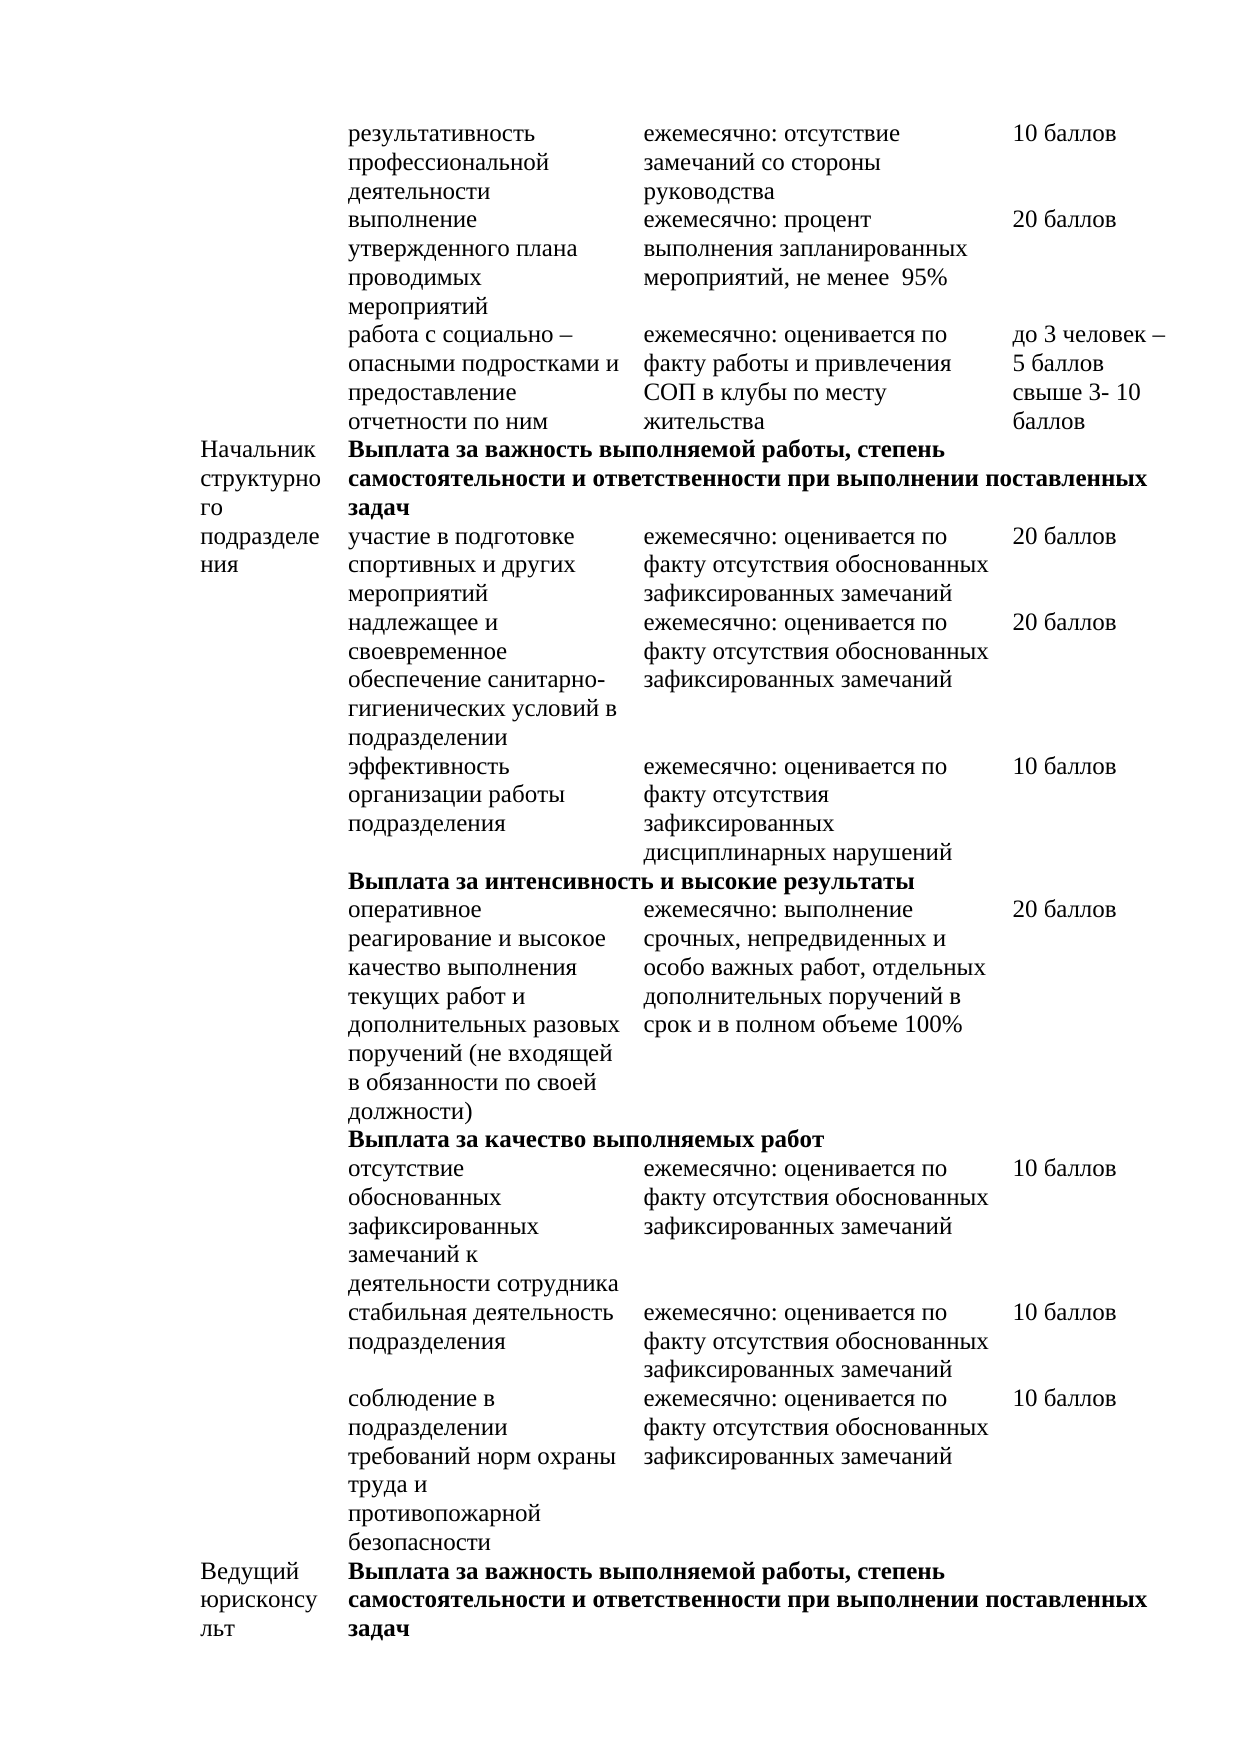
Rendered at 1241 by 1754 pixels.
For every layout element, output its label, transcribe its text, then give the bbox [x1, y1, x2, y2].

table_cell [632, 1383, 1001, 1556]
table_cell 20 баллов [1001, 895, 1178, 1124]
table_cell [189, 1556, 337, 1642]
table_cell отсутствие обоснованных зафиксированных замечаний к деятельности сотрудника [337, 1153, 632, 1297]
table_cell участие в подготовке спортивных и других мероприятий [337, 521, 632, 607]
table_cell стабильная деятельность подразделения [337, 1297, 632, 1383]
table_cell Выплата за качество выполняемых работ [337, 1125, 1178, 1153]
table_cell 10 баллов [1001, 1383, 1178, 1556]
table_cell оперативное реагирование и высокое качество выполнения текущих работ и дополнительных разовых поручений (не входящей в обязанности по своей должности) [337, 895, 632, 1124]
table_cell соблюдение в подразделении требований норм охраны труда и противопожарной безопасности [337, 1383, 632, 1556]
table_cell ежемесячно: оценивается по факту отсутствия обоснованных зафиксированных замечаний [632, 607, 1001, 751]
table_cell 10 баллов [1001, 1153, 1178, 1297]
table_cell ежемесячно: оценивается по факту отсутствия зафиксированных дисциплинарных нарушений [632, 751, 1001, 866]
table_cell Выплата за интенсивность и высокие результаты [337, 866, 1178, 894]
table_cell Выплата за важность выполняемой работы, степень самостоятельности и ответственности при выполнении поставленных задач [337, 1556, 1178, 1642]
table_cell ежемесячно: отсутствие замечаний со стороны руководства [632, 118, 1001, 204]
table_cell 10 баллов [1001, 751, 1178, 866]
table_cell 20 баллов [1001, 205, 1178, 319]
table_cell работа с социально – опасными подростками и предоставление отчетности по ним [337, 320, 632, 434]
table_cell ежемесячно: оценивается по факту отсутствия обоснованных зафиксированных замечаний [632, 521, 1001, 607]
table_cell 10 баллов [1001, 1297, 1178, 1383]
table_cell 10 баллов [1001, 118, 1178, 204]
table_cell до 3 человек – 5 баллов свыше 3- 10 баллов [1001, 320, 1178, 434]
table_cell ежемесячно: оценивается по факту отсутствия обоснованных зафиксированных замечаний [632, 1297, 1001, 1383]
table_cell 20 баллов [1001, 607, 1178, 751]
table_cell ежемесячно: процент выполнения запланированных мероприятий, не менее 95% [632, 205, 1001, 319]
table_cell эффективность организации работы подразделения [337, 751, 632, 866]
table_cell выполнение утвержденного плана проводимых мероприятий [337, 205, 632, 319]
table_cell ежемесячно: оценивается по факту отсутствия обоснованных зафиксированных замечаний [632, 1153, 1001, 1297]
table_cell надлежащее и своевременное обеспечение санитарно-гигиенических условий в подразделении [337, 607, 632, 751]
table_cell Выплата за важность выполняемой работы, степень самостоятельности и ответственности при выполнении поставленных задач [337, 435, 1178, 521]
table_cell ежемесячно: оценивается по факту работы и привлечения СОП в клубы по месту жительства [632, 320, 1001, 434]
table_cell результативность профессиональной деятельности [337, 118, 632, 204]
table_cell ежемесячно: выполнение срочных, непредвиденных и особо важных работ, отдельных дополнительных поручений в срок и в полном объеме 100% [632, 895, 1001, 1124]
table_cell 20 баллов [1001, 521, 1178, 607]
table_cell Начальник структурного подразделения [189, 435, 337, 1556]
